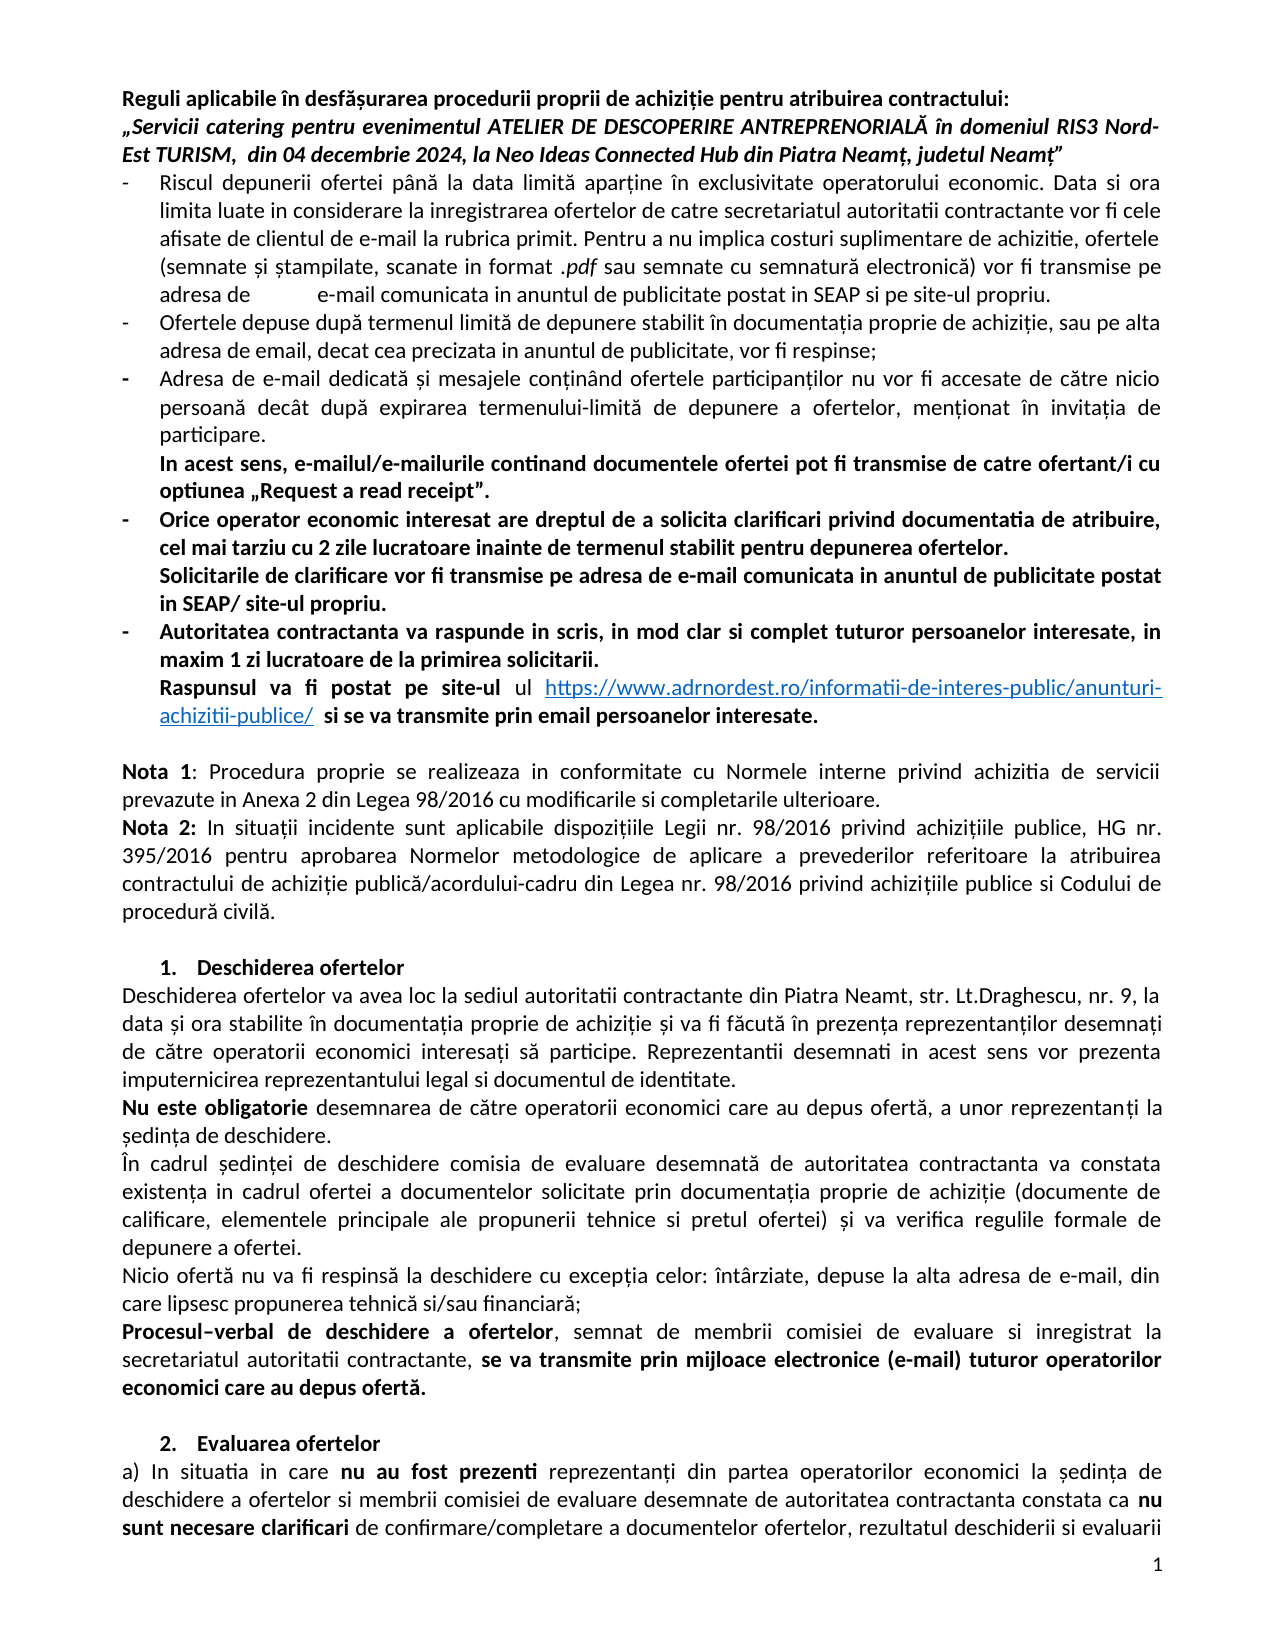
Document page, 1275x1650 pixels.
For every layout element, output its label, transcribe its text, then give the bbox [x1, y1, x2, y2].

list Orice operator economic interesat are dreptul de a solicita clarificari privind documentatia de atribuire, cel mai tarziu cu 2 zile lucratoare inainte de termenul stabilit pentru depunerea ofertelor. [122, 505, 1162, 561]
list Adresa de e-mail dedicată și mesajele conținând ofertele participanților nu vor fi accesate de către nicio persoană decât după expirarea termenului-limită de depunere a ofertelor, menționat în invitația de participare. [122, 364, 1162, 449]
text Procesul–verbal de deschidere a ofertelor, semnat de membrii comisiei de evaluare si inregistrat la secretariatul autoritatii contractante, se va transmite prin mijloace electronice (e-mail) tuturor operatorilor economici care au depus ofertă. [122, 1317, 1162, 1401]
text Reguli aplicabile în desfășurarea procedurii proprii de achiziție pentru atribuirea contractului: [122, 84, 1162, 112]
list Raspunsul va fi postat pe site-ul ul https://www.adrnordest.ro/informatii-de-interes-public/anunturi-achizitii-publice/ si se va transmite prin email persoanelor interesate. [159, 673, 1162, 729]
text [122, 1457, 1162, 1541]
text Nota 2: In situaţii incidente sunt aplicabile dispoziţiile Legii nr. 98/2016 privind achiziţiile publice, HG nr. 395/2016 pentru aprobarea Normelor metodologice de aplicare a prevederilor referitoare la atribuirea contractului de achiziţie publică/acordului-cadru din Legea nr. 98/2016 privind achiziţiile publice si Codului de procedură civilă. [122, 813, 1162, 925]
text Nu este obligatorie desemnarea de către operatorii economici care au depus ofertă, a unor reprezentanţi la şedinţa de deschidere. [122, 1093, 1162, 1149]
text În cadrul şedinţei de deschidere comisia de evaluare desemnată de autoritatea contractanta va constata existenţa in cadrul ofertei a documentelor solicitate prin documentația proprie de achiziție (documente de calificare, elementele principale ale propunerii tehnice si pretul ofertei) şi va verifica regulile formale de depunere a ofertei. [122, 1149, 1162, 1261]
list In acest sens, e-mailul/e-mailurile continand documentele ofertei pot fi transmise de catre ofertant/i cu optiunea „Request a read receipt”. [159, 449, 1162, 505]
list Evaluarea ofertelor [159, 1429, 1162, 1457]
text „Servicii catering pentru evenimentul ATELIER DE DESCOPERIRE ANTREPRENORIALĂ în domeniul RIS3 Nord-Est TURISM, din 04 decembrie 2024, la Neo Ideas Connected Hub din Piatra Neamț, judetul Neamț” [122, 112, 1162, 168]
text Nota 1: Procedura proprie se realizeaza in conformitate cu Normele interne privind achizitia de servicii prevazute in Anexa 2 din Legea 98/2016 cu modificarile si completarile ulterioare. [122, 757, 1162, 813]
text Nicio ofertă nu va fi respinsă la deschidere cu excepţia celor: întârziate, depuse la alta adresa de e-mail, din care lipsesc propunerea tehnică si/sau financiară; [122, 1261, 1162, 1317]
list Autoritatea contractanta va raspunde in scris, in mod clar si complet tuturor persoanelor interesate, in maxim 1 zi lucratoare de la primirea solicitarii. [122, 617, 1162, 673]
text Solicitarile de clarificare vor fi transmise pe adresa de e-mail comunicata in anuntul de publicitate postat in SEAP/ site-ul propriu. [159, 561, 1162, 617]
text Deschiderea ofertelor va avea loc la sediul autoritatii contractante din Piatra Neamt, str. Lt.Draghescu, nr. 9, la data şi ora stabilite în documentația proprie de achiziție şi va fi făcută în prezenţa reprezentanţilor desemnaţi de către operatorii economici interesați să participe. Reprezentantii desemnati in acest sens vor prezenta imputernicirea reprezentantului legal si documentul de identitate. [122, 981, 1162, 1093]
list Riscul depunerii ofertei până la data limită aparține în exclusivitate operatorului economic. Data si ora limita luate in considerare la inregistrarea ofertelor de catre secretariatul autoritatii contractante vor fi cele afisate de clientul de e-mail la rubrica primit. Pentru a nu implica costuri suplimentare de achizitie, ofertele (semnate și ștampilate, scanate in format .pdf sau semnate cu semnatură electronică) vor fi transmise pe adresa de e-mail comunicata in anuntul de publicitate postat in SEAP si pe site-ul propriu. [122, 168, 1162, 308]
list Ofertele depuse după termenul limită de depunere stabilit în documentația proprie de achiziție, sau pe alta adresa de email, decat cea precizata in anuntul de publicitate, vor fi respinse; [122, 308, 1162, 364]
list Deschiderea ofertelor [159, 953, 1162, 981]
